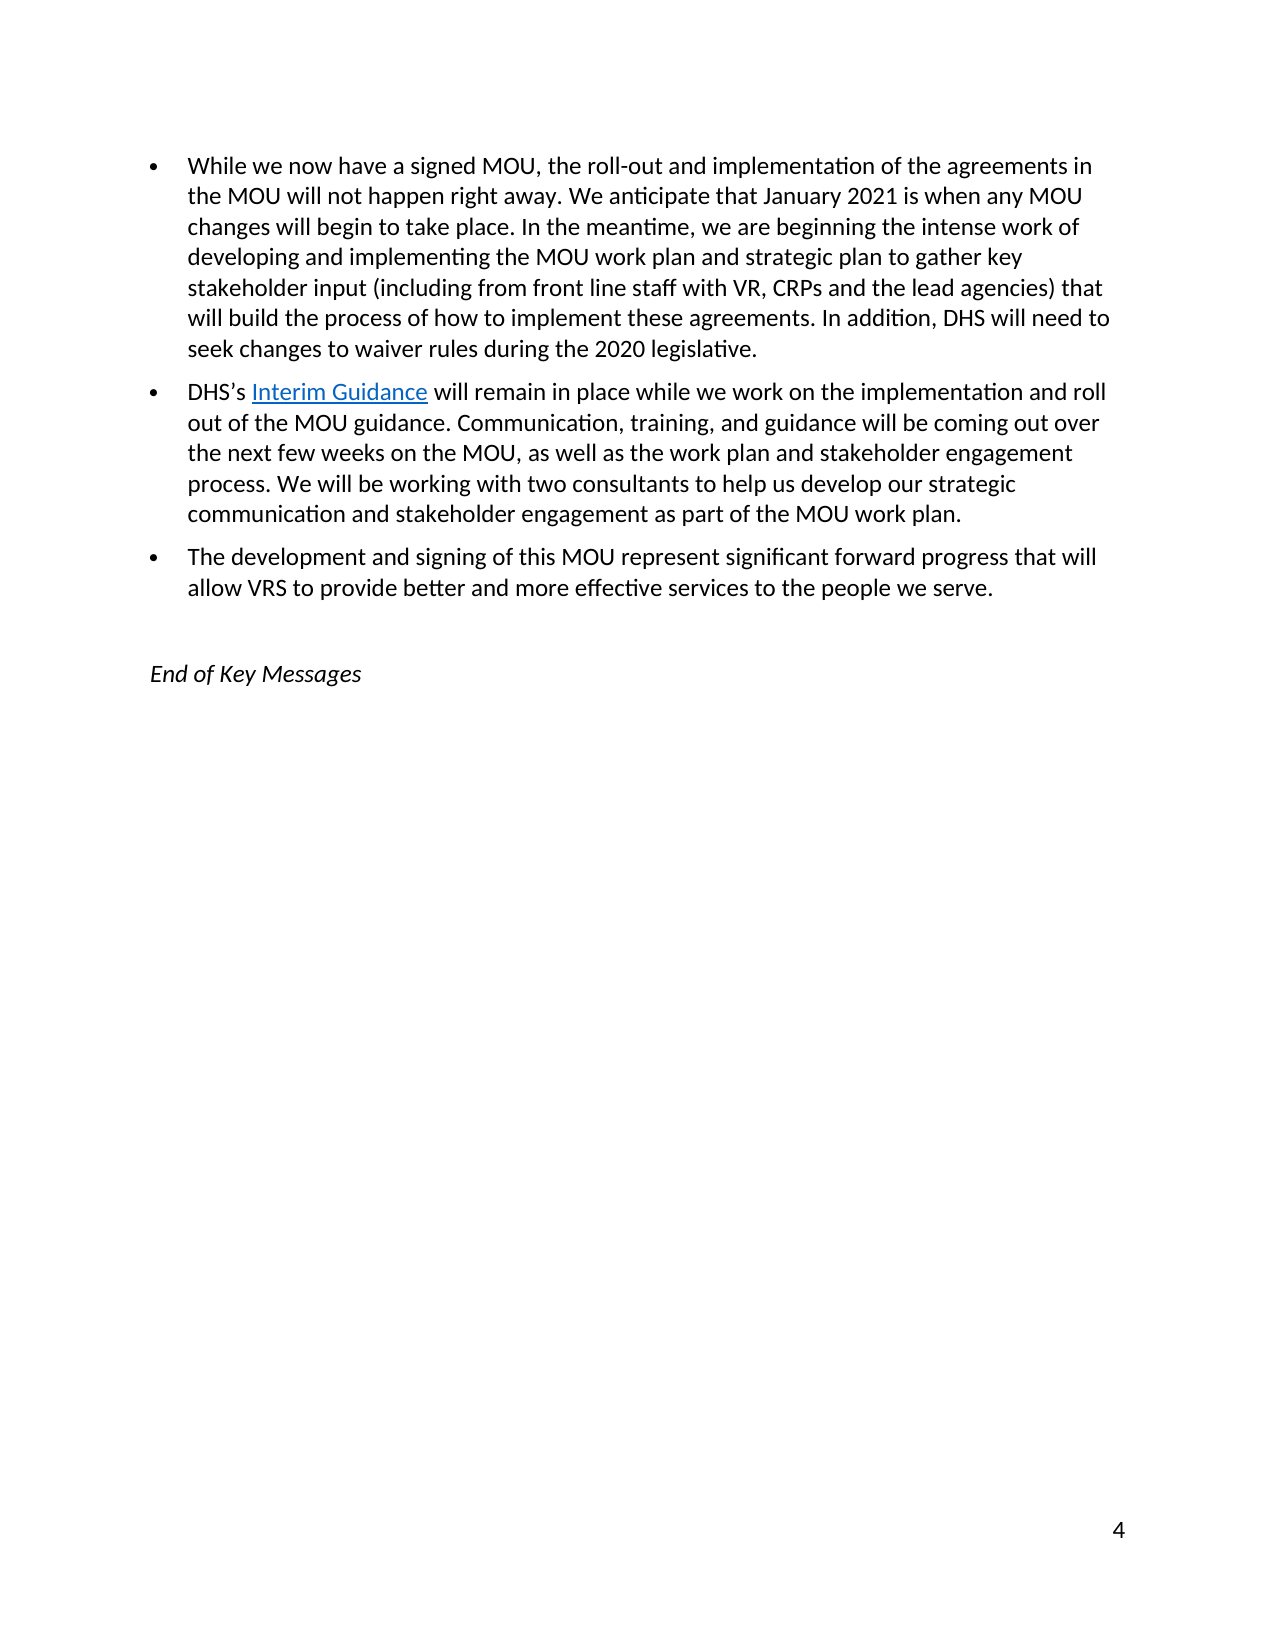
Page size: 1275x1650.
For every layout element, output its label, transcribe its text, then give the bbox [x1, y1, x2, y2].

list The development and signing of this MOU represent significant forward progress that will allow VRS to provide better and more effective services to the people we serve. [150, 541, 1125, 602]
list While we now have a signed MOU, the roll-out and implementation of the agreements in the MOU will not happen right away. We anticipate that January 2021 is when any MOU changes will begin to take place. In the meantime, we are beginning the intense work of developing and implementing the MOU work plan and strategic plan to gather key stakeholder input (including from front line staff with VR, CRPs and the lead agencies) that will build the process of how to implement these agreements. In addition, DHS will need to seek changes to waiver rules during the 2020 legislative. [150, 150, 1125, 364]
text End of Key Messages [150, 658, 1125, 688]
list DHS’s Interim Guidance will remain in place while we work on the implementation and roll out of the MOU guidance. Communication, training, and guidance will be coming out over the next few weeks on the MOU, as well as the work plan and stakeholder engagement process. We will be working with two consultants to help us develop our strategic communication and stakeholder engagement as part of the MOU work plan. [150, 376, 1125, 529]
